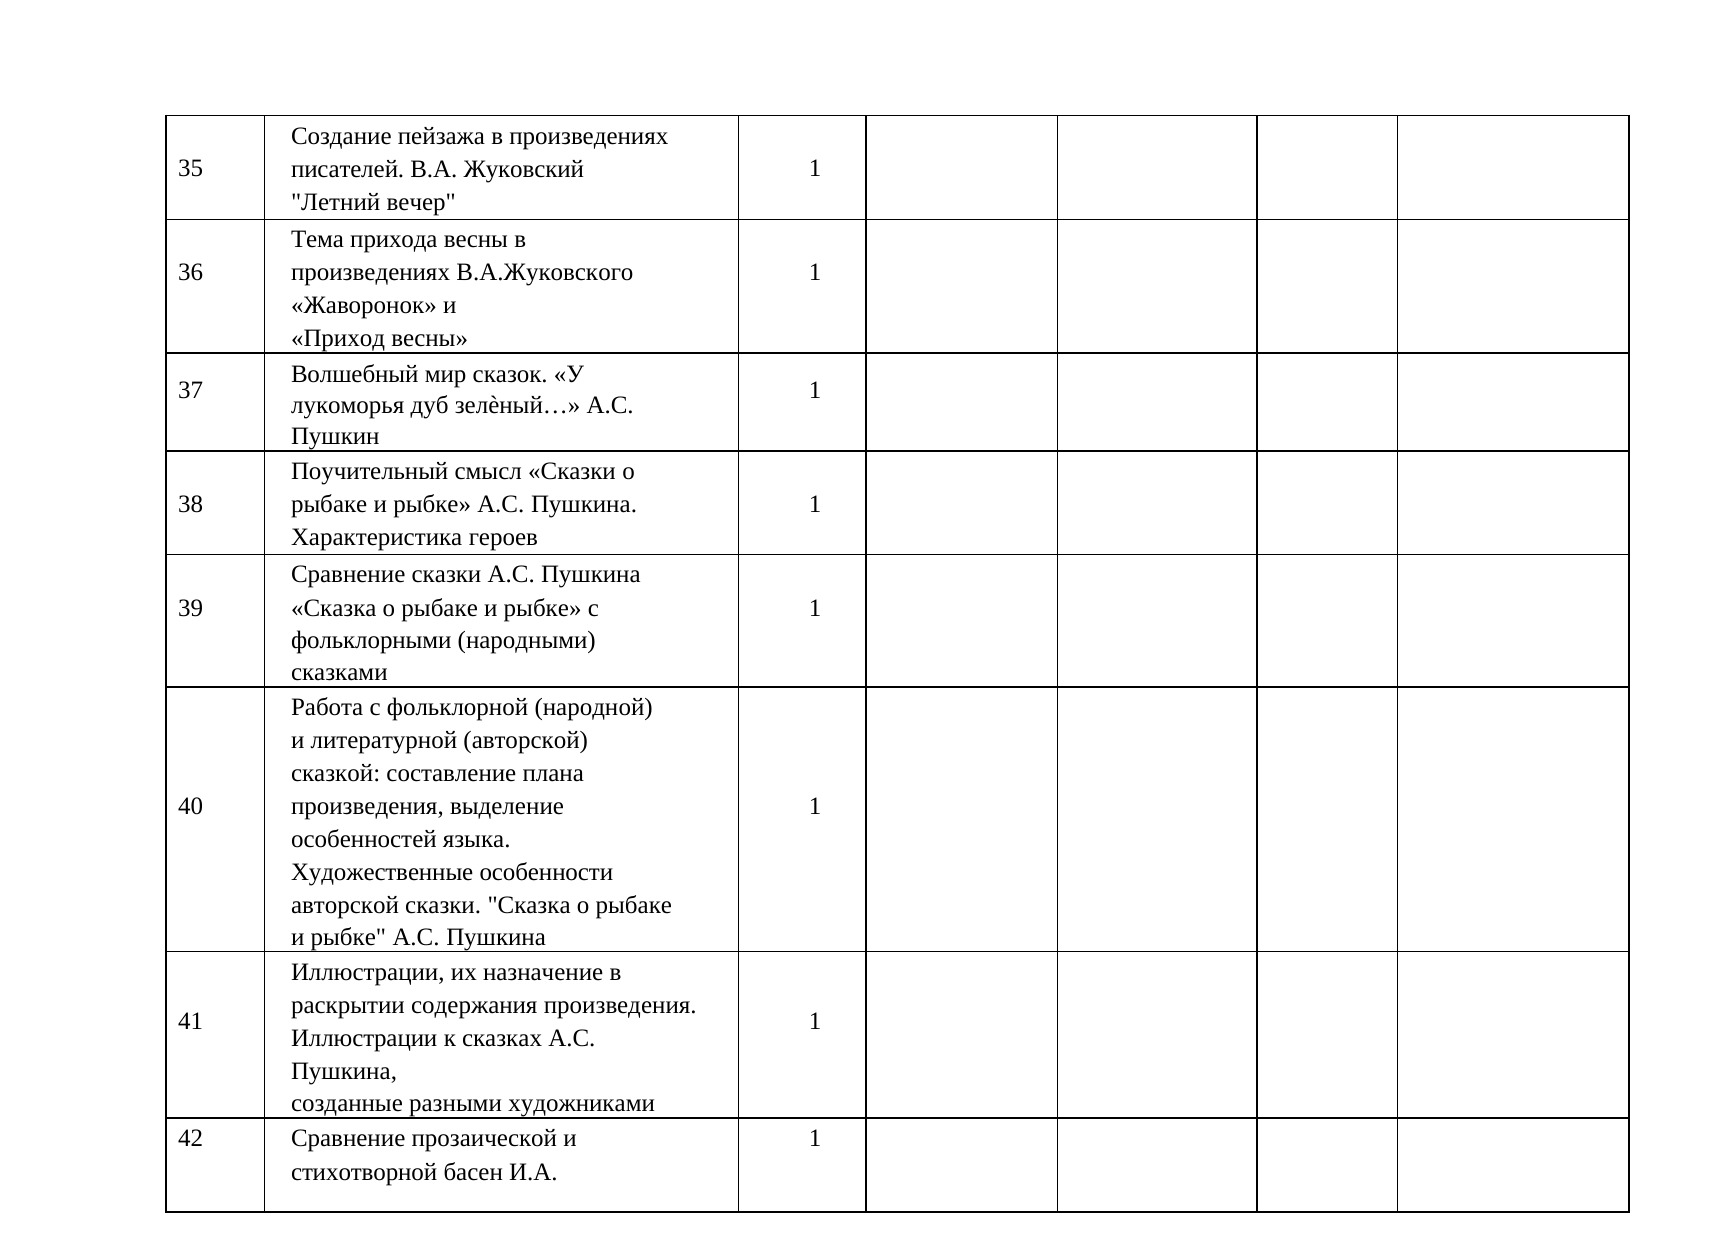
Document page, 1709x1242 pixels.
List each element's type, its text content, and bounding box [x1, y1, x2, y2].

table_header [1058, 116, 1256, 218]
table_cell Работа с фольклорной (народной) и литературной (авторской) сказкой: составление плана произведения, выделение особенностей языка. Художественные особенности авторской сказки. "Сказка о рыбаке и рыбке" А.С. Пушкина [265, 688, 738, 951]
table_cell [1398, 688, 1628, 951]
table_cell [1258, 688, 1397, 951]
table_cell [867, 452, 1057, 554]
table_cell [867, 555, 1057, 686]
table_cell [867, 952, 1057, 1117]
table_cell [1058, 1119, 1256, 1211]
table_cell 1 [739, 1119, 865, 1211]
table_header [1398, 116, 1628, 218]
table_cell [1258, 220, 1397, 352]
table_cell [1258, 1119, 1397, 1211]
table_cell Волшебный мир сказок. «У лукоморья дуб зелѐный…» А.С. Пушкин [265, 354, 738, 450]
table_cell 38 [167, 452, 264, 554]
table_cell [265, 1119, 738, 1211]
table_cell [1058, 688, 1256, 951]
table_cell [867, 1119, 1057, 1211]
table_cell 42 [167, 1119, 264, 1211]
table_cell [1258, 354, 1397, 450]
table_header [867, 116, 1057, 218]
table_cell [867, 354, 1057, 450]
table_cell 40 [167, 688, 264, 951]
table_cell 39 [167, 555, 264, 686]
table_cell [867, 688, 1057, 951]
table_cell 1 [739, 555, 865, 686]
table_header Создание пейзажа в произведениях писателей. В.А. Жуковский "Летний вечер" [265, 116, 738, 218]
table_cell 41 [167, 952, 264, 1117]
table_cell 1 [739, 220, 865, 352]
table_cell 1 [739, 452, 865, 554]
table_cell 1 [739, 354, 865, 450]
table_cell [1058, 354, 1256, 450]
table_cell [1398, 452, 1628, 554]
table_cell [1398, 220, 1628, 352]
table_header 35 [167, 116, 264, 218]
table_cell 1 [739, 688, 865, 951]
table_cell Иллюстрации, их назначение в раскрытии содержания произведения. Иллюстрации к сказках А.С. Пушкина, созданные разными художниками [265, 952, 738, 1117]
table_cell 36 [167, 220, 264, 352]
table_cell [1258, 952, 1397, 1117]
table_cell [1058, 555, 1256, 686]
table_cell 1 [739, 952, 865, 1117]
table_cell [1258, 555, 1397, 686]
table_cell [867, 220, 1057, 352]
table_cell 37 [167, 354, 264, 450]
table_cell [1258, 452, 1397, 554]
table_cell [1398, 555, 1628, 686]
table_cell [1398, 1119, 1628, 1211]
table_cell Тема прихода весны в произведениях В.А.Жуковского «Жаворонок» и «Приход весны» [265, 220, 738, 352]
table_cell [1398, 952, 1628, 1117]
table_header 1 [739, 116, 865, 218]
table_cell Сравнение сказки А.С. Пушкина «Сказка о рыбаке и рыбке» с фольклорными (народными) сказками [265, 555, 738, 686]
table_cell [1058, 952, 1256, 1117]
table_cell [1058, 220, 1256, 352]
table_cell Поучительный смысл «Сказки о рыбаке и рыбке» А.С. Пушкина. Характеристика героев [265, 452, 738, 554]
table_cell [1058, 452, 1256, 554]
table_cell [1398, 354, 1628, 450]
table_header [1258, 116, 1397, 218]
